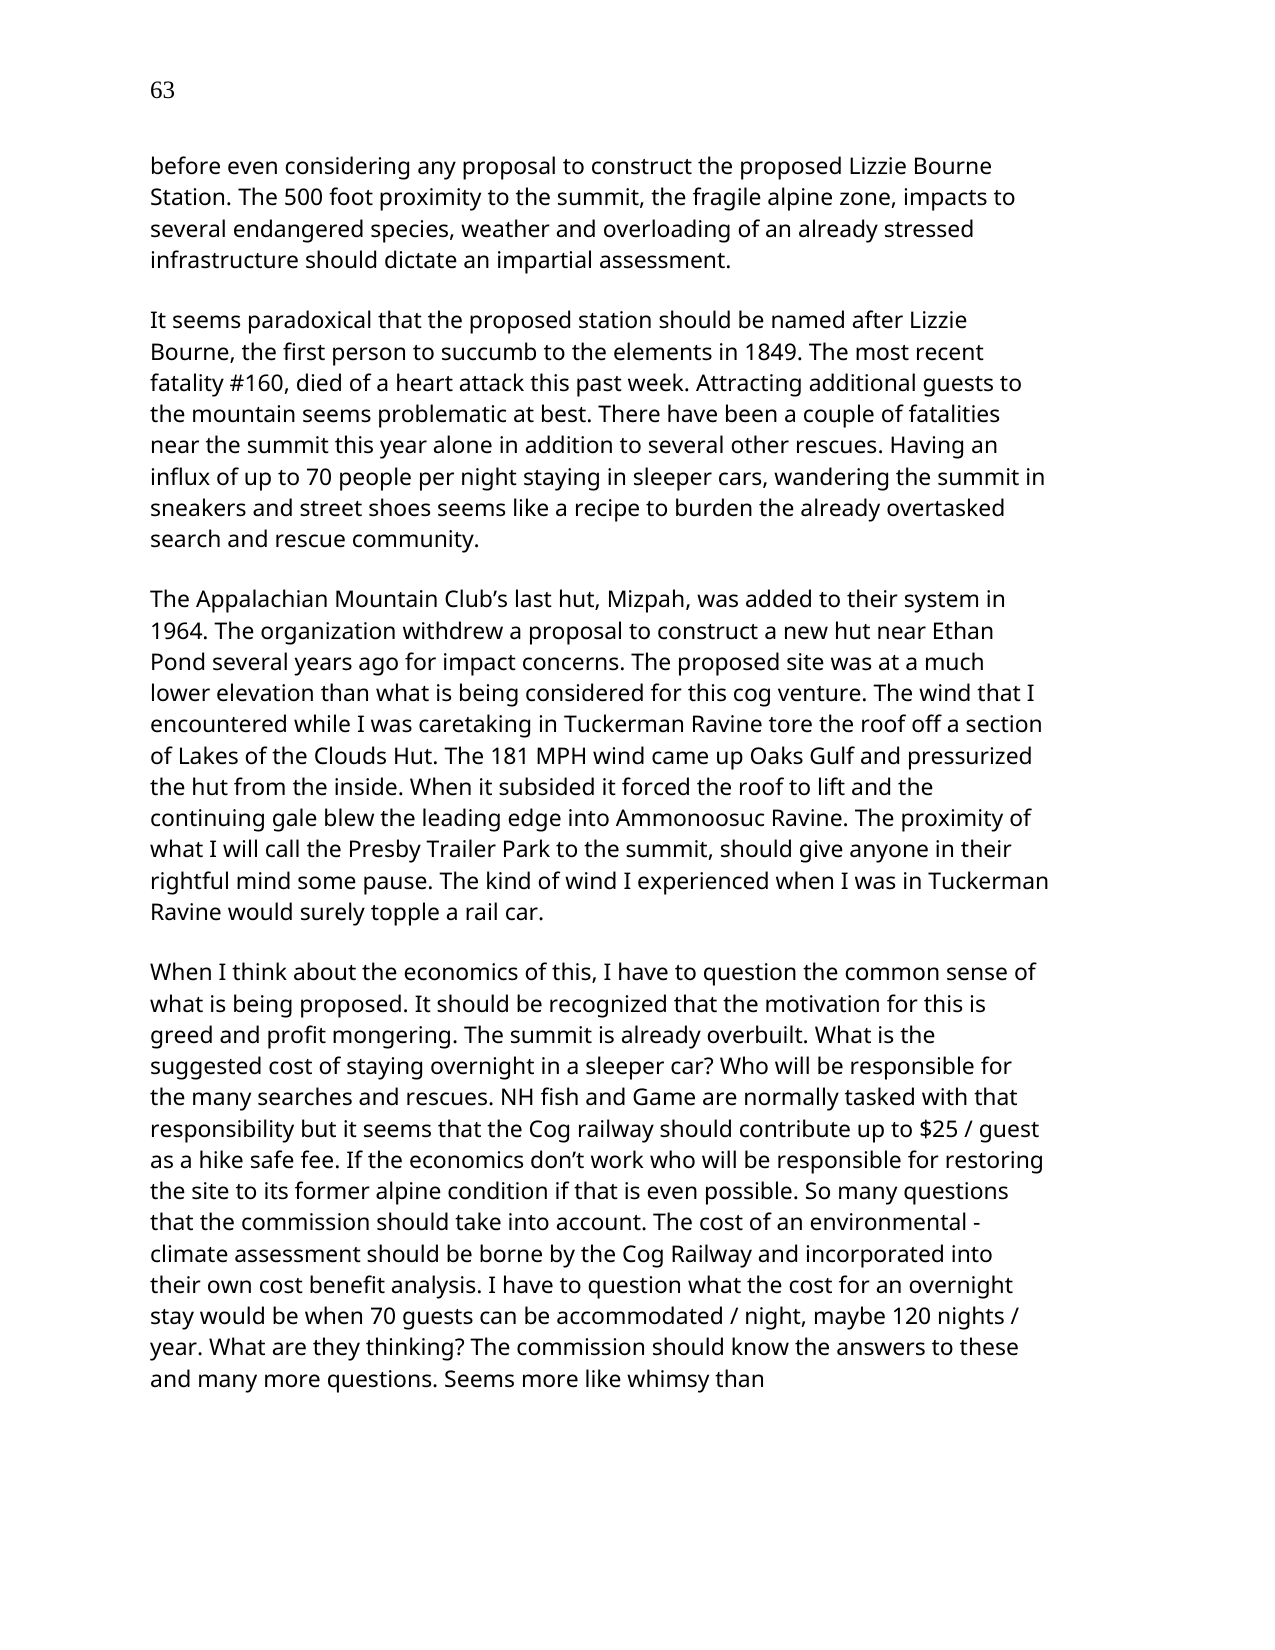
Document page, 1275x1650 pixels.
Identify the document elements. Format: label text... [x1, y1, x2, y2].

text When I think about the economics of this, I have to question the common sense of what is being proposed. It should be recognized that the motivation for this is greed and profit mongering. The summit is already overbuilt. What is the suggested cost of staying overnight in a sleeper car? Who will be responsible for the many searches and rescues. NH fish and Game are normally tasked with that responsibility but it seems that the Cog railway should contribute up to $25 / guest as a hike safe fee. If the economics don’t work who will be responsible for restoring the site to its former alpine condition if that is even possible. So many questions that the commission should take into account. The cost of an environmental - climate assessment should be borne by the Cog Railway and incorporated into their own cost benefit analysis. I have to question what the cost for an overnight stay would be when 70 guests can be accommodated / night, maybe 120 nights / year. What are they thinking? The commission should know the answers to these and many more questions. Seems more like whimsy than [150, 956, 1050, 1394]
text It seems paradoxical that the proposed station should be named after Lizzie Bourne, the first person to succumb to the elements in 1849. The most recent fatality #160, died of a heart attack this past week. Attracting additional guests to the mountain seems problematic at best. There have been a couple of fatalities near the summit this year alone in addition to several other rescues. Having an influx of up to 70 people per night staying in sleeper cars, wandering the summit in sneakers and street shoes seems like a recipe to burden the already overtasked search and rescue community. [150, 304, 1050, 554]
text The Appalachian Mountain Club’s last hut, Mizpah, was added to their system in 1964. The organization withdrew a proposal to construct a new hut near Ethan Pond several years ago for impact concerns. The proposed site was at a much lower elevation than what is being considered for this cog venture. The wind that I encountered while I was caretaking in Tuckerman Ravine tore the roof off a section of Lakes of the Clouds Hut. The 181 MPH wind came up Oaks Gulf and pressurized the hut from the inside. When it subsided it forced the roof to lift and the continuing gale blew the leading edge into Ammonoosuc Ravine. The proximity of what I will call the Presby Trailer Park to the summit, should give anyone in their rightful mind some pause. The kind of wind I experienced when I was in Tuckerman Ravine would surely topple a rail car. [150, 583, 1050, 927]
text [150, 150, 1050, 275]
